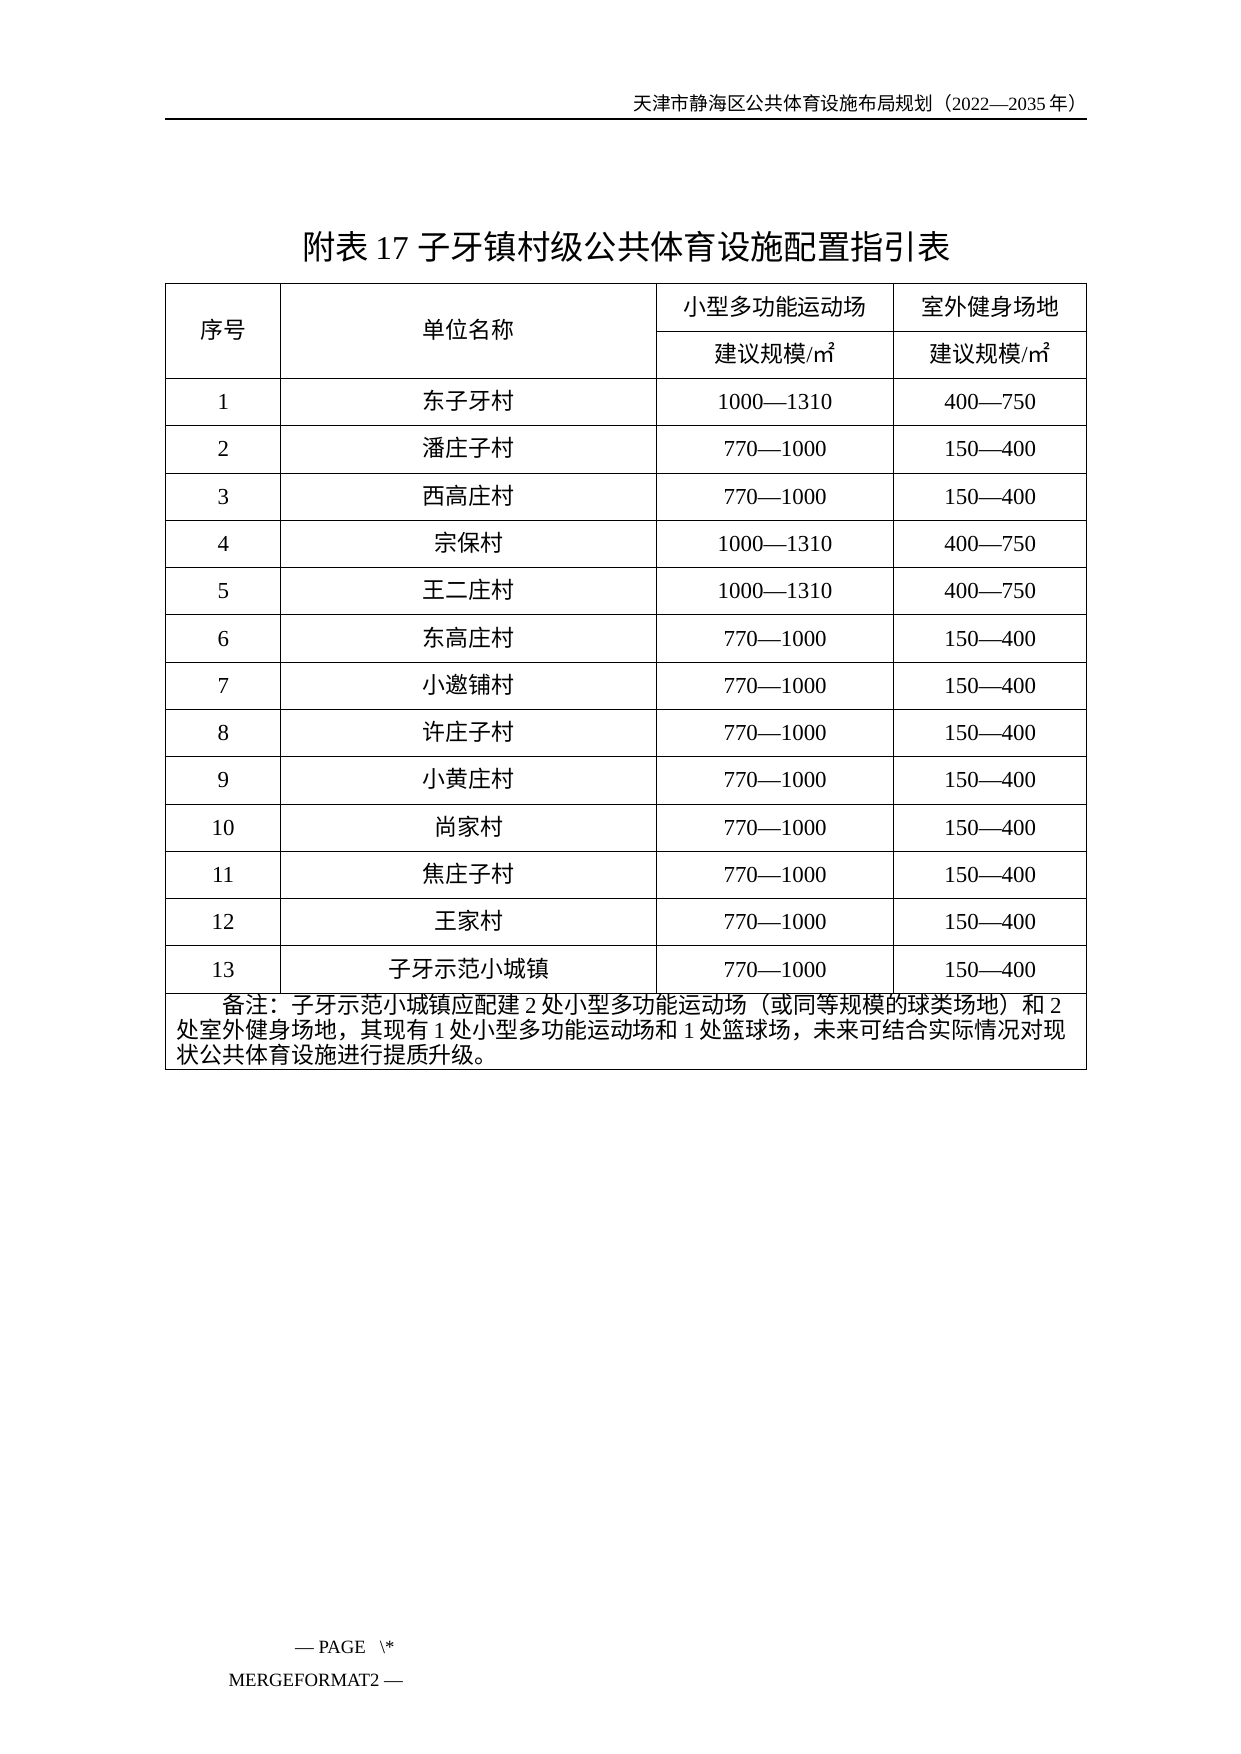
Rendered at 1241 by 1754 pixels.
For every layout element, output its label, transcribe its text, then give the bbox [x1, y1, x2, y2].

table_cell 150—400 [894, 852, 1086, 898]
table_cell 1000—1310 [657, 379, 893, 425]
table_cell 150—400 [894, 710, 1086, 756]
table_header 序号 [166, 284, 280, 378]
table_cell 1 [166, 379, 280, 425]
table_cell 400—750 [894, 521, 1086, 567]
table_cell 400—750 [894, 568, 1086, 614]
table_cell 5 [166, 568, 280, 614]
table_cell 宗保村 [281, 521, 656, 567]
table_cell 10 [166, 805, 280, 851]
table_cell 王家村 [281, 899, 656, 945]
table_cell 小邀铺村 [281, 663, 656, 709]
table_cell 770—1000 [657, 615, 893, 662]
table_cell 备注：子牙示范小城镇应配建2处小型多功能运动场（或同等规模的球类场地）和2处室外健身场地，其现有1处小型多功能运动场和1处篮球场，未来可结合实际情况对现状公共体育设施进行提质升级。 [166, 994, 1086, 1069]
table_header 小型多功能运动场 [657, 284, 893, 331]
table_cell 小黄庄村 [281, 757, 656, 803]
table_cell 400—750 [894, 379, 1086, 425]
table_cell 2 [166, 426, 280, 472]
table_cell 770—1000 [657, 805, 893, 851]
table_header 室外健身场地 [894, 284, 1086, 331]
table_cell 许庄子村 [281, 710, 656, 756]
table_cell 11 [166, 852, 280, 898]
table_cell 770—1000 [657, 852, 893, 898]
table_cell 建议规模/㎡ [894, 332, 1086, 378]
table_cell 子牙示范小城镇 [281, 946, 656, 993]
table_cell 770—1000 [657, 710, 893, 756]
table_cell 4 [166, 521, 280, 567]
table_cell 潘庄子村 [281, 426, 656, 472]
table_cell 东高庄村 [281, 615, 656, 662]
table_cell 150—400 [894, 615, 1086, 662]
table_cell 150—400 [894, 474, 1086, 520]
table_cell 建议规模/㎡ [657, 332, 893, 378]
table_cell 770—1000 [657, 946, 893, 993]
table_cell 王二庄村 [281, 568, 656, 614]
table_cell 150—400 [894, 426, 1086, 472]
table_cell 770—1000 [657, 663, 893, 709]
table_cell 770—1000 [657, 474, 893, 520]
table_cell 东子牙村 [281, 379, 656, 425]
table_cell 1000—1310 [657, 521, 893, 567]
table_cell 8 [166, 710, 280, 756]
subtitle 附表17 子牙镇村级公共体育设施配置指引表 [165, 221, 1087, 269]
table_cell 6 [166, 615, 280, 662]
table_header 单位名称 [281, 284, 656, 378]
table_cell 9 [166, 757, 280, 803]
table_cell 7 [166, 663, 280, 709]
table_cell 13 [166, 946, 280, 993]
table_cell 770—1000 [657, 757, 893, 803]
table_cell 150—400 [894, 946, 1086, 993]
table_cell 3 [166, 474, 280, 520]
table_cell 770—1000 [657, 426, 893, 472]
table_cell 150—400 [894, 899, 1086, 945]
table_cell 尚家村 [281, 805, 656, 851]
table_cell 焦庄子村 [281, 852, 656, 898]
table_cell 150—400 [894, 757, 1086, 803]
table_cell 1000—1310 [657, 568, 893, 614]
table_cell 西高庄村 [281, 474, 656, 520]
table_cell 770—1000 [657, 899, 893, 945]
table_cell 150—400 [894, 805, 1086, 851]
table_cell 12 [166, 899, 280, 945]
table_cell 150—400 [894, 663, 1086, 709]
